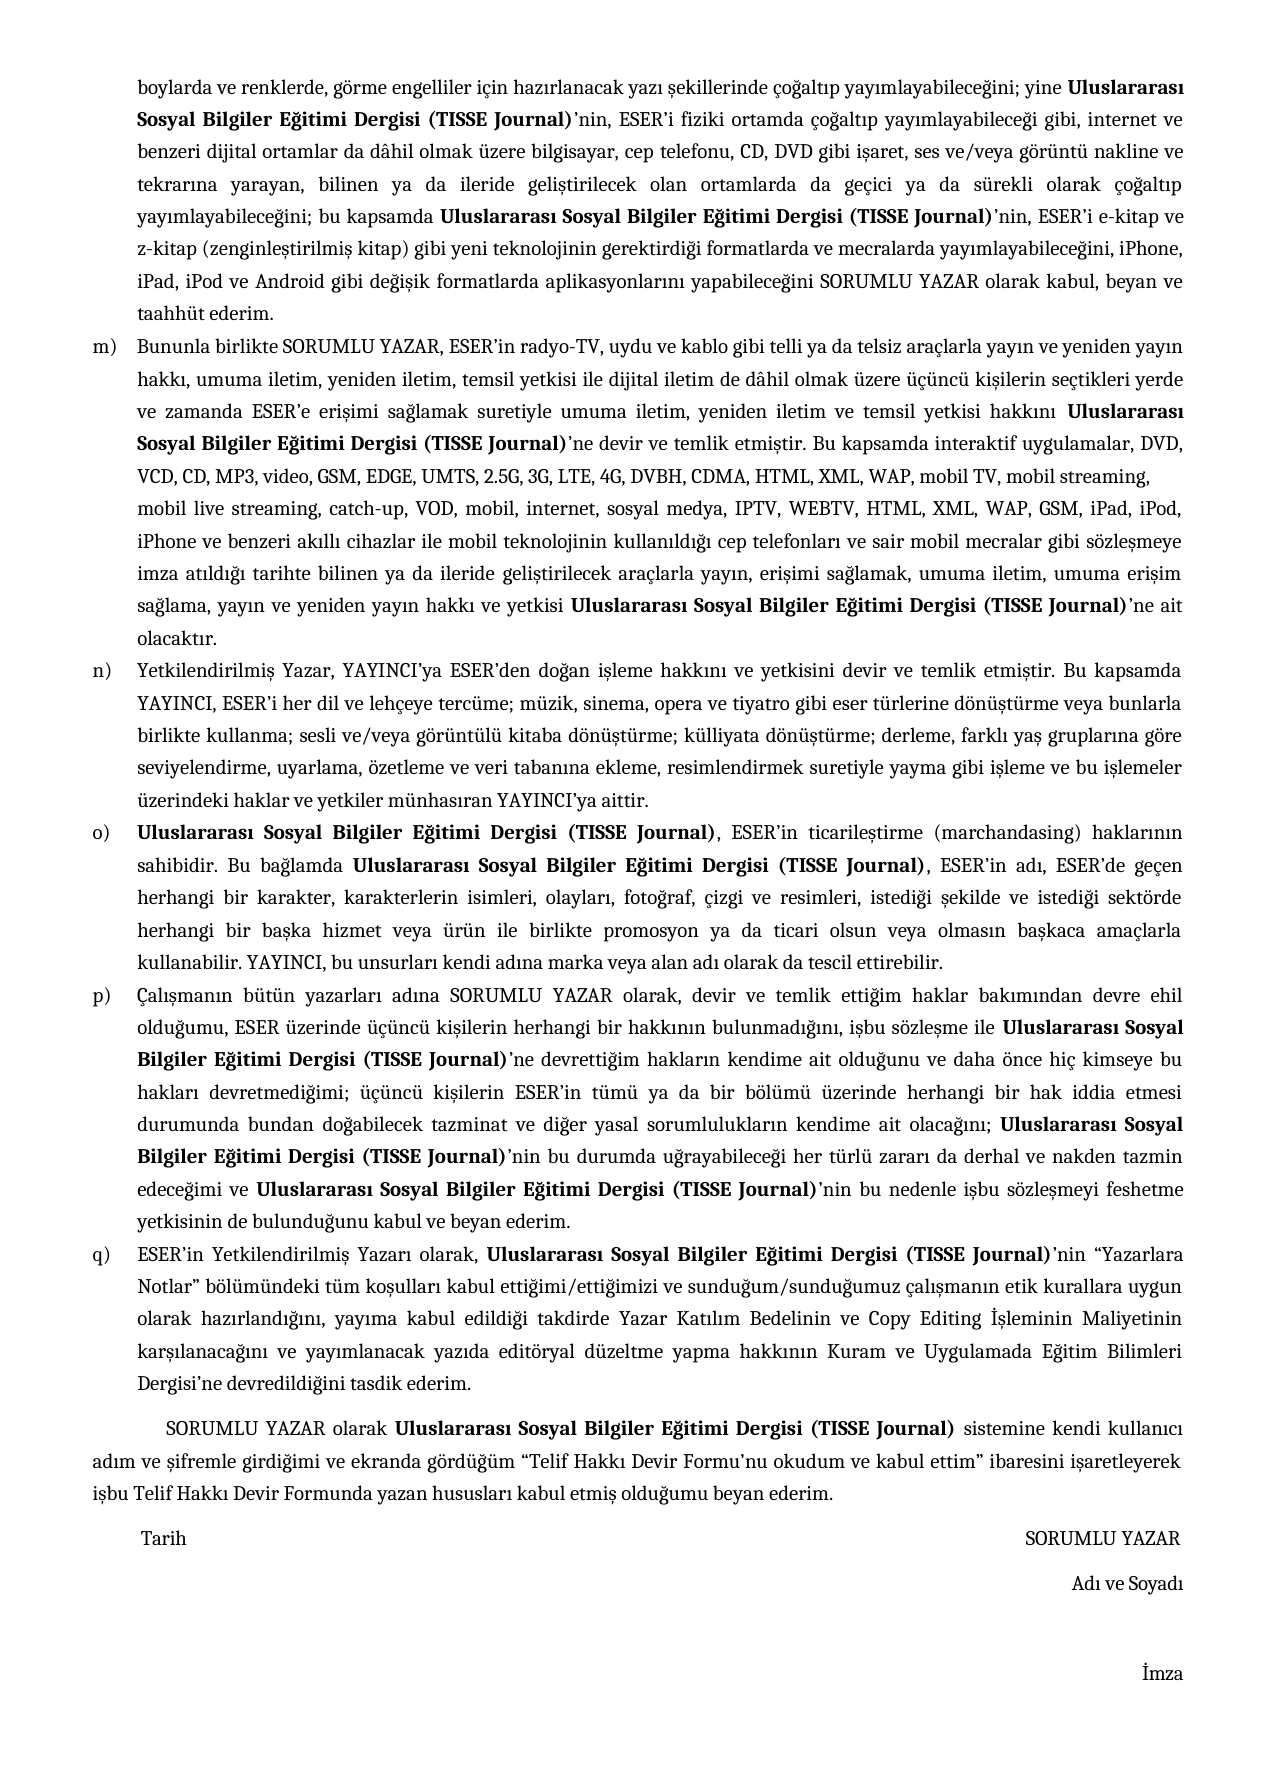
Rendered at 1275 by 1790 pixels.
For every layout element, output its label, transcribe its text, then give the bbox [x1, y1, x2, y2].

text Tarih SORUMLU YAZAR [141, 1526, 1196, 1550]
text SORUMLU YAZAR olarak Uluslararası Sosyal Bilgiler Eğitimi Dergisi (TISSE Journal) sistemine kendi kullanıcı adım ve şifremle girdiğimi ve ekranda gördüğüm “Telif Hakkı Devir Formu’nu okudum ve kabul ettim” ibaresini işaretleyerek işbu Telif Hakkı Devir Formunda yazan hususları kabul etmiş olduğumu beyan ederim. [92, 1417, 1183, 1506]
list Yetkilendirilmiş Yazar, YAYINCI’ya ESER’den doğan işleme hakkını ve yetkisini devir ve temlik etmiştir. Bu kapsamda YAYINCI, ESER’i her dil ve lehçeye tercüme; müzik, sinema, opera ve tiyatro gibi eser türlerine dönüştürme veya bunlarla birlikte kullanma; sesli ve/veya görüntülü kitaba dönüştürme; külliyata dönüştürme; derleme, farklı yaş gruplarına göre seviyelendirme, uyarlama, özetleme ve veri tabanına ekleme, resimlendirmek suretiyle yayma gibi işleme ve bu işlemeler üzerindeki haklar ve yetkiler münhasıran YAYINCI’ya aittir. [92, 659, 1183, 812]
text mobil live streaming, catch-up, VOD, mobil, internet, sosyal medya, IPTV, WEBTV, HTML, XML, WAP, GSM, iPad, iPod, iPhone ve benzeri akıllı cihazlar ile mobil teknolojinin kullanıldığı cep telefonları ve sair mobil mecralar gibi sözleşmeye imza atıldığı tarihte bilinen ya da ileride geliştirilecek araçlarla yayın, erişimi sağlamak, umuma iletim, umuma erişim sağlama, yayın ve yeniden yayın hakkı ve yetkisi Uluslararası Sosyal Bilgiler Eğitimi Dergisi (TISSE Journal)’ne ait olacaktır. [137, 497, 1183, 650]
list ESER’in Yetkilendirilmiş Yazarı olarak, Uluslararası Sosyal Bilgiler Eğitimi Dergisi (TISSE Journal)’nin “Yazarlara Notlar” bölümündeki tüm koşulları kabul ettiğimi/ettiğimizi ve sunduğum/sunduğumuz çalışmanın etik kurallara uygun olarak hazırlandığını, yayıma kabul edildiği takdirde Yazar Katılım Bedelinin ve Copy Editing İşleminin Maliyetinin karşılanacağını ve yayımlanacak yazıda editöryal düzeltme yapma hakkının Kuram ve Uygulamada Eğitim Bilimleri Dergisi’ne devredildiğini tasdik ederim. [92, 1242, 1183, 1396]
list Uluslararası Sosyal Bilgiler Eğitimi Dergisi (TISSE Journal), ESER’in ticarileştirme (marchandasing) haklarının sahibidir. Bu bağlamda Uluslararası Sosyal Bilgiler Eğitimi Dergisi (TISSE Journal), ESER’in adı, ESER’de geçen herhangi bir karakter, karakterlerin isimleri, olayları, fotoğraf, çizgi ve resimleri, istediği şekilde ve istediği sektörde herhangi bir başka hizmet veya ürün ile birlikte promosyon ya da ticari olsun veya olmasın başkaca amaçlarla kullanabilir. YAYINCI, bu unsurları kendi adına marka veya alan adı olarak da tescil ettirebilir. [92, 821, 1183, 975]
list Çalışmanın bütün yazarları adına SORUMLU YAZAR olarak, devir ve temlik ettiğim haklar bakımından devre ehil olduğumu, ESER üzerinde üçüncü kişilerin herhangi bir hakkının bulunmadığını, işbu sözleşme ile Uluslararası Sosyal Bilgiler Eğitimi Dergisi (TISSE Journal)’ne devrettiğim hakların kendime ait olduğunu ve daha önce hiç kimseye bu hakları devretmediğimi; üçüncü kişilerin ESER’in tümü ya da bir bölümü üzerinde herhangi bir hak iddia etmesi durumunda bundan doğabilecek tazminat ve diğer yasal sorumlulukların kendime ait olacağını; Uluslararası Sosyal Bilgiler Eğitimi Dergisi (TISSE Journal)’nin bu durumda uğrayabileceği her türlü zararı da derhal ve nakden tazmin edeceğimi ve Uluslararası Sosyal Bilgiler Eğitimi Dergisi (TISSE Journal)’nin bu nedenle işbu sözleşmeyi feshetme yetkisinin de bulunduğunu kabul ve beyan ederim. [92, 983, 1184, 1233]
text Adı ve Soyadı [81, 1572, 1183, 1596]
list Bununla birlikte SORUMLU YAZAR, ESER’in radyo-TV, uydu ve kablo gibi telli ya da telsiz araçlarla yayın ve yeniden yayın hakkı, umuma iletim, yeniden iletim, temsil yetkisi ile dijital iletim de dâhil olmak üzere üçüncü kişilerin seçtikleri yerde ve zamanda ESER’e erişimi sağlamak suretiyle umuma iletim, yeniden iletim ve temsil yetkisi hakkını Uluslararası Sosyal Bilgiler Eğitimi Dergisi (TISSE Journal)’ne devir ve temlik etmiştir. Bu kapsamda interaktif uygulamalar, DVD, VCD, CD, MP3, video, GSM, EDGE, UMTS, 2.5G, 3G, LTE, 4G, DVBH, CDMA, HTML, XML, WAP, mobil TV, mobil streaming, [92, 335, 1184, 488]
text İmza [81, 1661, 1184, 1685]
text boylarda ve renklerde, görme engelliler için hazırlanacak yazı şekillerinde çoğaltıp yayımlayabileceğini; yine Uluslararası Sosyal Bilgiler Eğitimi Dergisi (TISSE Journal)’nin, ESER’i fiziki ortamda çoğaltıp yayımlayabileceği gibi, internet ve benzeri dijital ortamlar da dâhil olmak üzere bilgisayar, cep telefonu, CD, DVD gibi işaret, ses ve/veya görüntü nakline ve tekrarına yarayan, bilinen ya da ileride geliştirilecek olan ortamlarda da geçici ya da sürekli olarak çoğaltıp yayımlayabileceğini; bu kapsamda Uluslararası Sosyal Bilgiler Eğitimi Dergisi (TISSE Journal)’nin, ESER’i e-kitap ve z-kitap (zenginleştirilmiş kitap) gibi yeni teknolojinin gerektirdiği formatlarda ve mecralarda yayımlayabileceğini, iPhone, iPad, iPod ve Android gibi değişik formatlarda aplikasyonlarını yapabileceğini SORUMLU YAZAR olarak kabul, beyan ve taahhüt ederim. [137, 76, 1184, 326]
